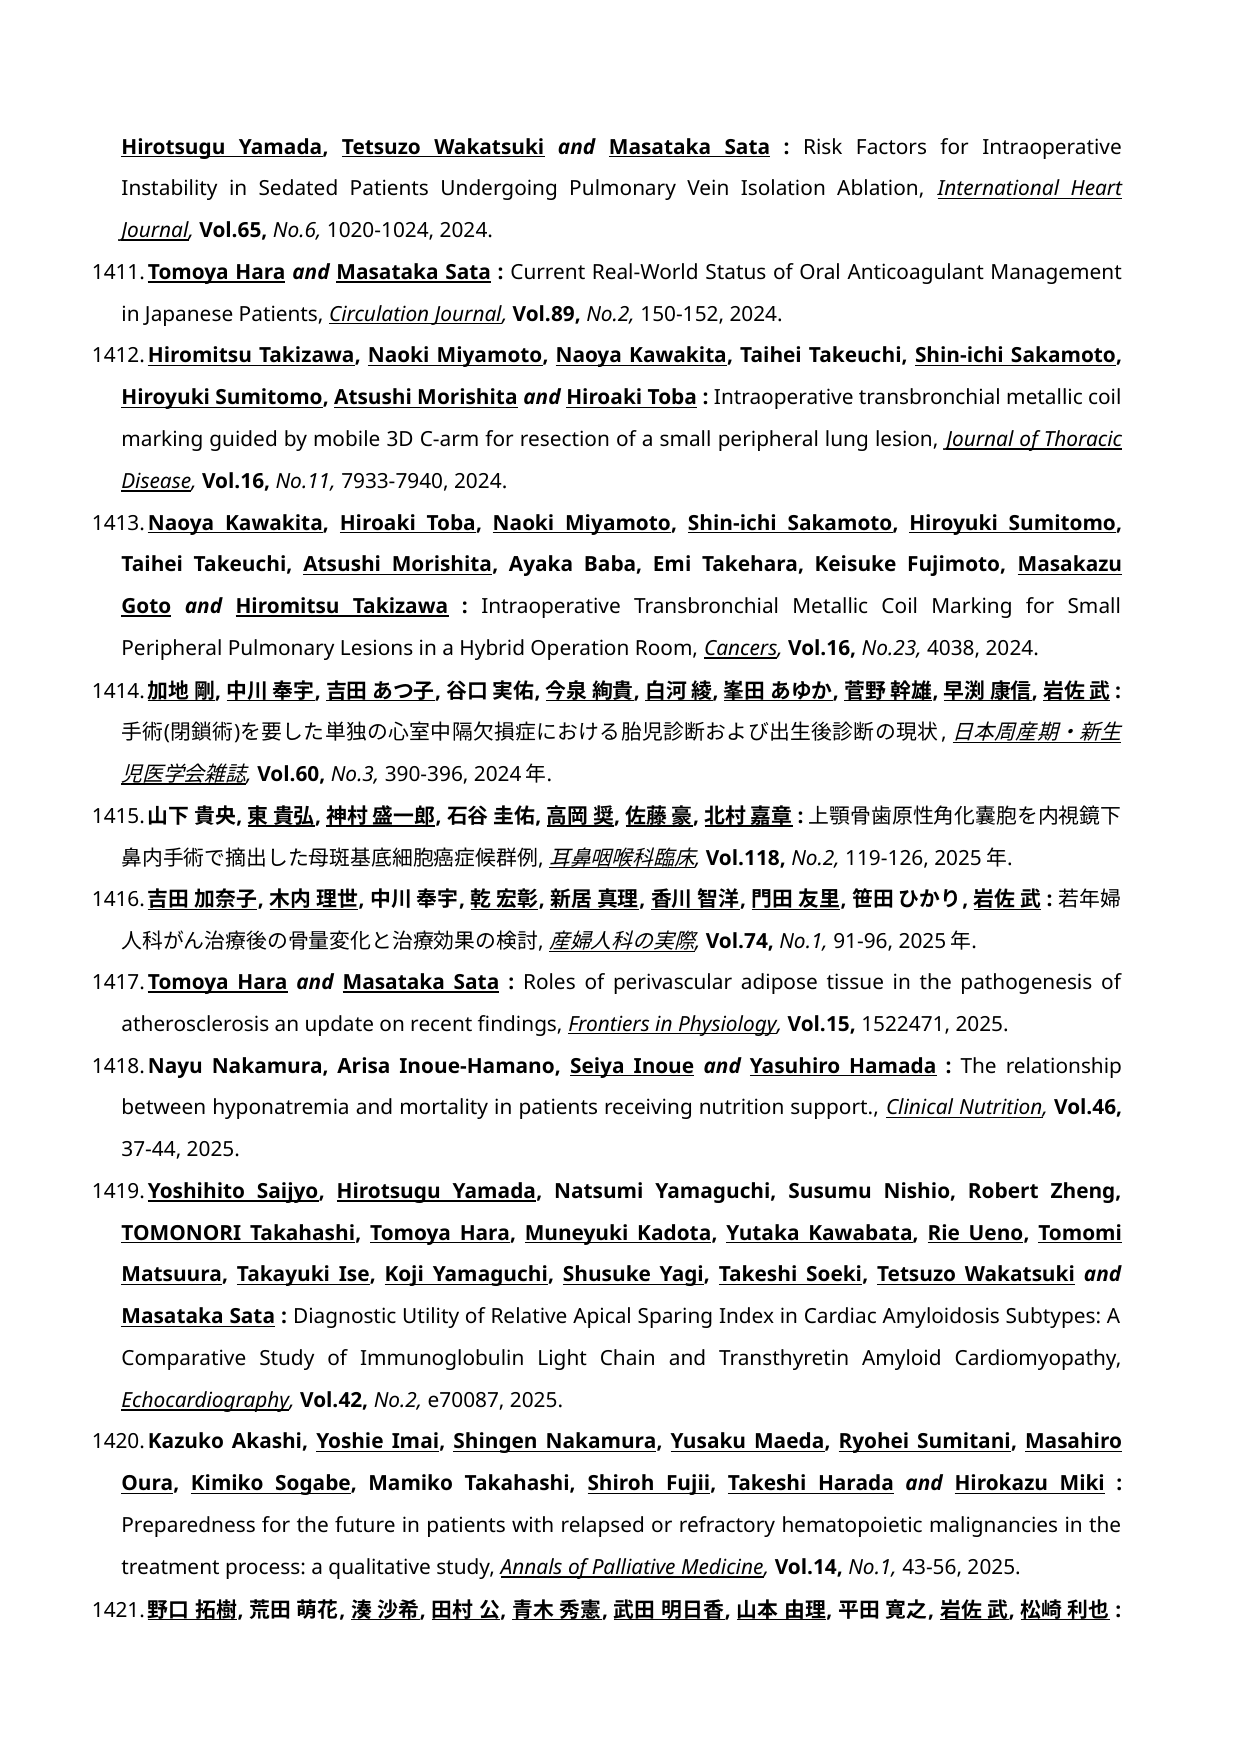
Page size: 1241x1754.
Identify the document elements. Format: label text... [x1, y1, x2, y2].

list 吉田 加奈子, 木内 理世, 中川 奉宇, 乾 宏彰, 新居 真理, 香川 智洋, 門田 友里, 笹田 ひかり, 岩佐 武 : 若年婦人科がん治療後の骨量変化と治療効果の検討, 産婦人科の実際, Vol.74, No.1, 91-96, 2025年. [92, 877, 1122, 961]
list Tomoya Hara and Masataka Sata : Roles of perivascular adipose tissue in the pathogenesis of atherosclerosis an update on recent findings, Frontiers in Physiology, Vol.15, 1522471, 2025. [92, 961, 1122, 1044]
list Yoshihito Saijyo, Hirotsugu Yamada, Natsumi Yamaguchi, Susumu Nishio, Robert Zheng, TOMONORI Takahashi, Tomoya Hara, Muneyuki Kadota, Yutaka Kawabata, Rie Ueno, Tomomi Matsuura, Takayuki Ise, Koji Yamaguchi, Shusuke Yagi, Takeshi Soeki, Tetsuzo Wakatsuki and Masataka Sata : Diagnostic Utility of Relative Apical Sparing Index in Cardiac Amyloidosis Subtypes: A Comparative Study of Immunoglobulin Light Chain and Transthyretin Amyloid Cardiomyopathy, Echocardiography, Vol.42, No.2, e70087, 2025. [92, 1169, 1122, 1420]
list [92, 1587, 1122, 1629]
list Nayu Nakamura, Arisa Inoue-Hamano, Seiya Inoue and Yasuhiro Hamada : The relationship between hyponatremia and mortality in patients receiving nutrition support., Clinical Nutrition, Vol.46, 37-44, 2025. [92, 1044, 1122, 1169]
list 山下 貴央, 東 貴弘, 神村 盛一郎, 石谷 圭佑, 高岡 奨, 佐藤 豪, 北村 嘉章 : 上顎骨歯原性角化囊胞を内視鏡下鼻内手術で摘出した母斑基底細胞癌症候群例, 耳鼻咽喉科臨床, Vol.118, No.2, 119-126, 2025年. [92, 793, 1122, 877]
list Naoya Kawakita, Hiroaki Toba, Naoki Miyamoto, Shin-ichi Sakamoto, Hiroyuki Sumitomo, Taihei Takeuchi, Atsushi Morishita, Ayaka Baba, Emi Takehara, Keisuke Fujimoto, Masakazu Goto and Hiromitsu Takizawa : Intraoperative Transbronchial Metallic Coil Marking for Small Peripheral Pulmonary Lesions in a Hybrid Operation Room, Cancers, Vol.16, No.23, 4038, 2024. [92, 501, 1122, 668]
list Kazuko Akashi, Yoshie Imai, Shingen Nakamura, Yusaku Maeda, Ryohei Sumitani, Masahiro Oura, Kimiko Sogabe, Mamiko Takahashi, Shiroh Fujii, Takeshi Harada and Hirokazu Miki : Preparedness for the future in patients with relapsed or refractory hematopoietic malignancies in the treatment process: a qualitative study, Annals of Palliative Medicine, Vol.14, No.1, 43-56, 2025. [92, 1420, 1122, 1587]
list 加地 剛, 中川 奉宇, 吉田 あつ子, 谷口 実佑, 今泉 絢貴, 白河 綾, 峯田 あゆか, 菅野 幹雄, 早渕 康信, 岩佐 武 : 手術(閉鎖術)を要した単独の心室中隔欠損症における胎児診断および出生後診断の現状, 日本周産期・新生児医学会雑誌, Vol.60, No.3, 390-396, 2024年. [92, 668, 1122, 793]
list Tomoya Hara and Masataka Sata : Current Real-World Status of Oral Anticoagulant Management in Japanese Patients, Circulation Journal, Vol.89, No.2, 150-152, 2024. [92, 250, 1122, 334]
list Hiromitsu Takizawa, Naoki Miyamoto, Naoya Kawakita, Taihei Takeuchi, Shin-ichi Sakamoto, Hiroyuki Sumitomo, Atsushi Morishita and Hiroaki Toba : Intraoperative transbronchial metallic coil marking guided by mobile 3D C-arm for resection of a small peripheral lung lesion, Journal of Thoracic Disease, Vol.16, No.11, 7933-7940, 2024. [92, 334, 1122, 501]
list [92, 125, 1122, 250]
